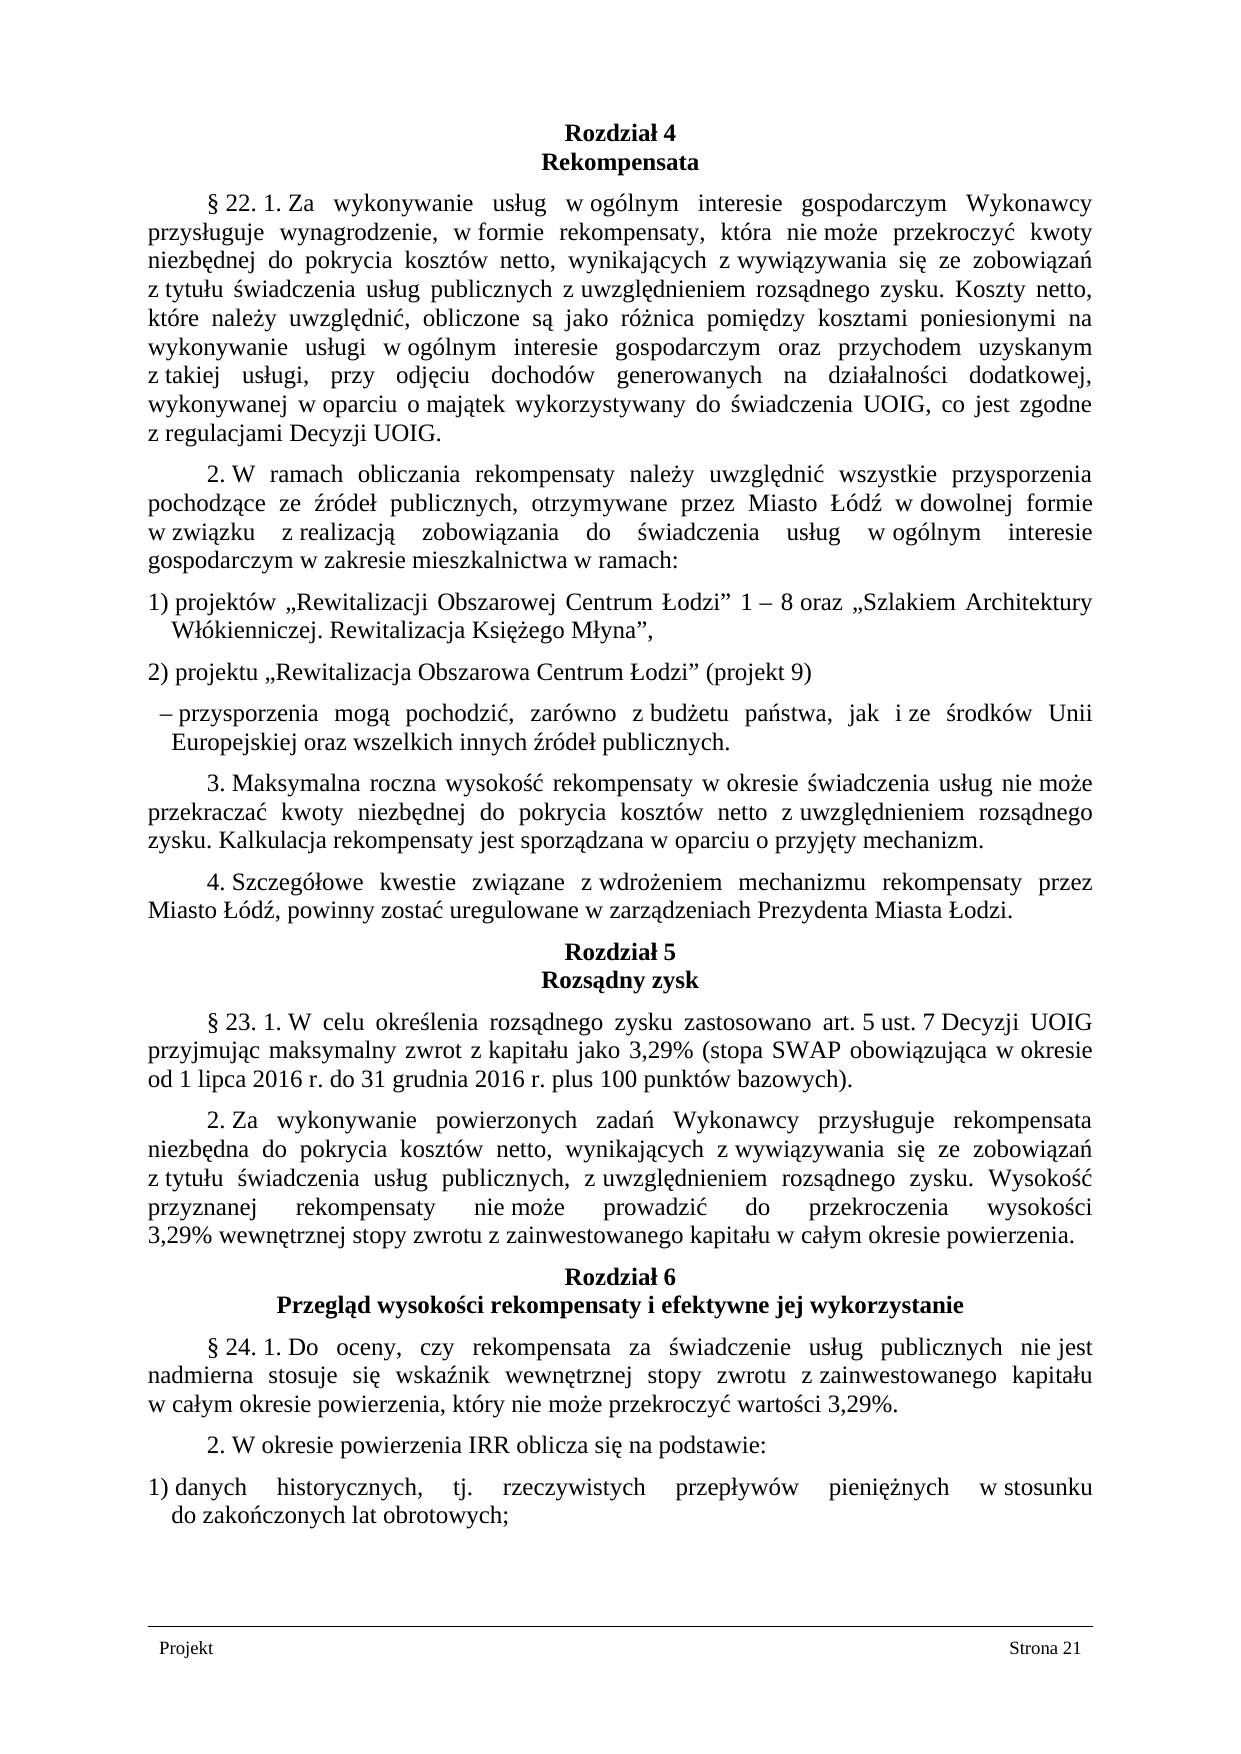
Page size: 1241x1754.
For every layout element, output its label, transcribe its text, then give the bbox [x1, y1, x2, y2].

text Rozdział 5 Rozsądny zysk [148, 937, 1093, 994]
text 4. Szczegółowe kwestie związane z wdrożeniem mechanizmu rekompensaty przez Miasto Łódź, powinny zostać uregulowane w zarządzeniach Prezydenta Miasta Łodzi. [148, 867, 1093, 924]
text § 23. 1. W celu określenia rozsądnego zysku zastosowano art. 5 ust. 7 Decyzji UOIG przyjmując maksymalny zwrot z kapitału jako 3,29% (stopa SWAP obowiązująca w okresie od 1 lipca 2016 r. do 31 grudnia 2016 r. plus 100 punktów bazowych). [148, 1007, 1093, 1093]
text 3. Maksymalna roczna wysokość rekompensaty w okresie świadczenia usług nie może przekraczać kwoty niezbędnej do pokrycia kosztów netto z uwzględnieniem rozsądnego zysku. Kalkulacja rekompensaty jest sporządzana w oparciu o przyjęty mechanizm. [148, 768, 1093, 854]
text § 22. 1. Za wykonywanie usług w ogólnym interesie gospodarczym Wykonawcy przysługuje wynagrodzenie, w formie rekompensaty, która nie może przekroczyć kwoty niezbędnej do pokrycia kosztów netto, wynikających z wywiązywania się ze zobowiązań z tytułu świadczenia usług publicznych z uwzględnieniem rozsądnego zysku. Koszty netto, które należy uwzględnić, obliczone są jako różnica pomiędzy kosztami poniesionymi na wykonywanie usługi w ogólnym interesie gospodarczym oraz przychodem uzyskanym z takiej usługi, przy odjęciu dochodów generowanych na działalności dodatkowej, wykonywanej w oparciu o majątek wykorzystywany do świadczenia UOIG, co jest zgodne z regulacjami Decyzji UOIG. [148, 188, 1093, 447]
text Rozdział 6 Przegląd wysokości rekompensaty i efektywne jej wykorzystanie [148, 1262, 1093, 1319]
text 2. Za wykonywanie powierzonych zadań Wykonawcy przysługuje rekompensata niezbędna do pokrycia kosztów netto, wynikających z wywiązywania się ze zobowiązań z tytułu świadczenia usług publicznych, z uwzględnieniem rozsądnego zysku. Wysokość przyznanej rekompensaty nie może prowadzić do przekroczenia wysokości 3,29% wewnętrznej stopy zwrotu z zainwestowanego kapitału w całym okresie powierzenia. [148, 1106, 1093, 1249]
text 1) danych historycznych, tj. rzeczywistych przepływów pieniężnych w stosunku do zakończonych lat obrotowych; [148, 1472, 1093, 1529]
text – przysporzenia mogą pochodzić, zarówno z budżetu państwa, jak i ze środków Unii Europejskiej oraz wszelkich innych źródeł publicznych. [159, 698, 1093, 756]
text 2) projektu „Rewitalizacja Obszarowa Centrum Łodzi” (projekt 9) [148, 657, 1093, 686]
text § 24. 1. Do oceny, czy rekompensata za świadczenie usług publicznych nie jest nadmierna stosuje się wskaźnik wewnętrznej stopy zwrotu z zainwestowanego kapitału w całym okresie powierzenia, który nie może przekroczyć wartości 3,29%. [148, 1332, 1093, 1418]
text 1) projektów „Rewitalizacji Obszarowej Centrum Łodzi” 1 – 8 oraz „Szlakiem Architektury Włókienniczej. Rewitalizacja Księżego Młyna”, [148, 587, 1093, 644]
text Rozdział 4 Rekompensata [148, 118, 1093, 176]
text 2. W okresie powierzenia IRR oblicza się na podstawie: [148, 1431, 1093, 1459]
text 2. W ramach obliczania rekompensaty należy uwzględnić wszystkie przysporzenia pochodzące ze źródeł publicznych, otrzymywane przez Miasto Łódź w dowolnej formie w związku z realizacją zobowiązania do świadczenia usług w ogólnym interesie gospodarczym w zakresie mieszkalnictwa w ramach: [148, 459, 1093, 574]
